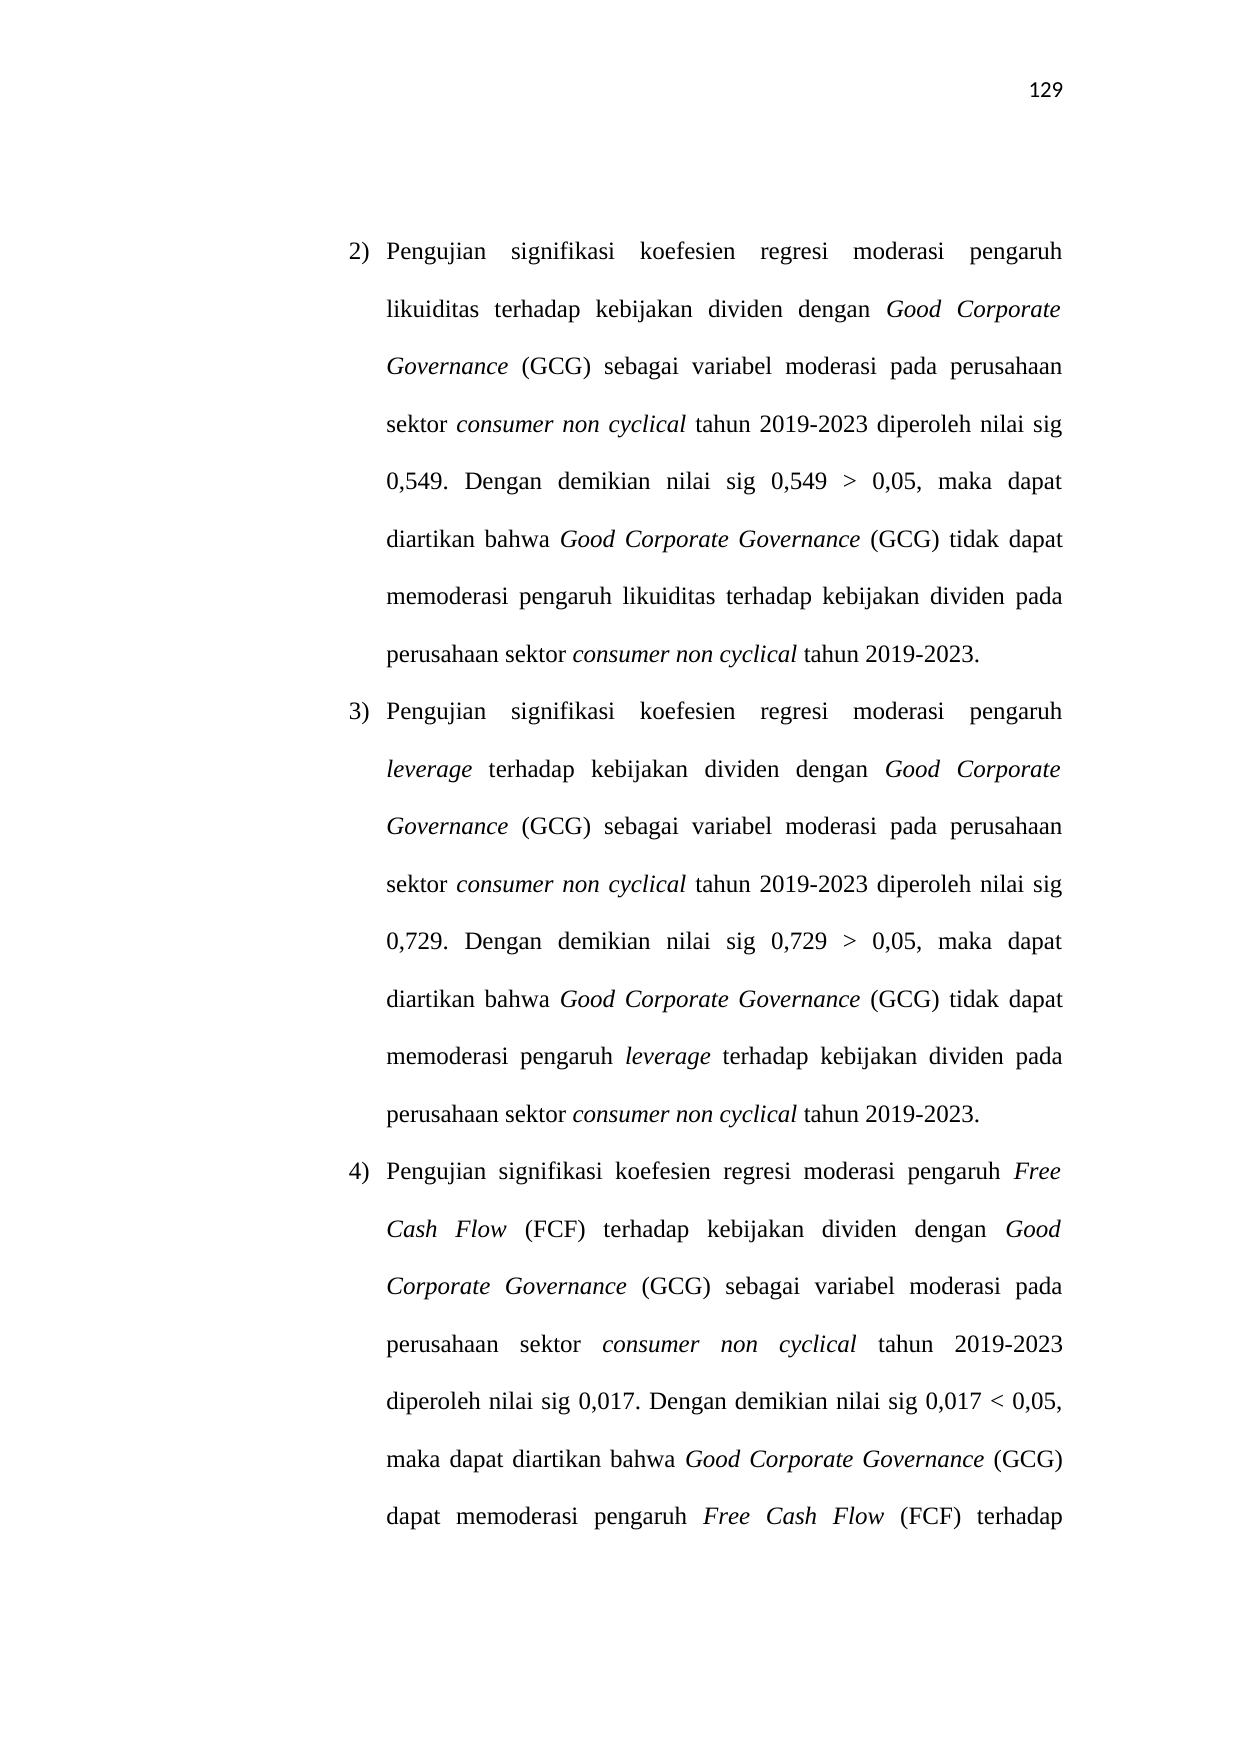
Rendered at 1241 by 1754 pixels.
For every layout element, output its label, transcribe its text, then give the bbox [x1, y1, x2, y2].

list Pengujian signifikasi koefesien regresi moderasi pengaruh likuiditas terhadap kebijakan dividen dengan Good Corporate Governance (GCG) sebagai variabel moderasi pada perusahaan sektor consumer non cyclical tahun 2019-2023 diperoleh nilai sig 0,549. Dengan demikian nilai sig 0,549 > 0,05, maka dapat diartikan bahwa Good Corporate Governance (GCG) tidak dapat memoderasi pengaruh likuiditas terhadap kebijakan dividen pada perusahaan sektor consumer non cyclical tahun 2019-2023. [349, 236, 1063, 667]
list Pengujian signifikasi koefesien regresi moderasi pengaruh leverage terhadap kebijakan dividen dengan Good Corporate Governance (GCG) sebagai variabel moderasi pada perusahaan sektor consumer non cyclical tahun 2019-2023 diperoleh nilai sig 0,729. Dengan demikian nilai sig 0,729 > 0,05, maka dapat diartikan bahwa Good Corporate Governance (GCG) tidak dapat memoderasi pengaruh leverage terhadap kebijakan dividen pada perusahaan sektor consumer non cyclical tahun 2019-2023. [349, 696, 1063, 1127]
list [349, 1156, 1063, 1530]
